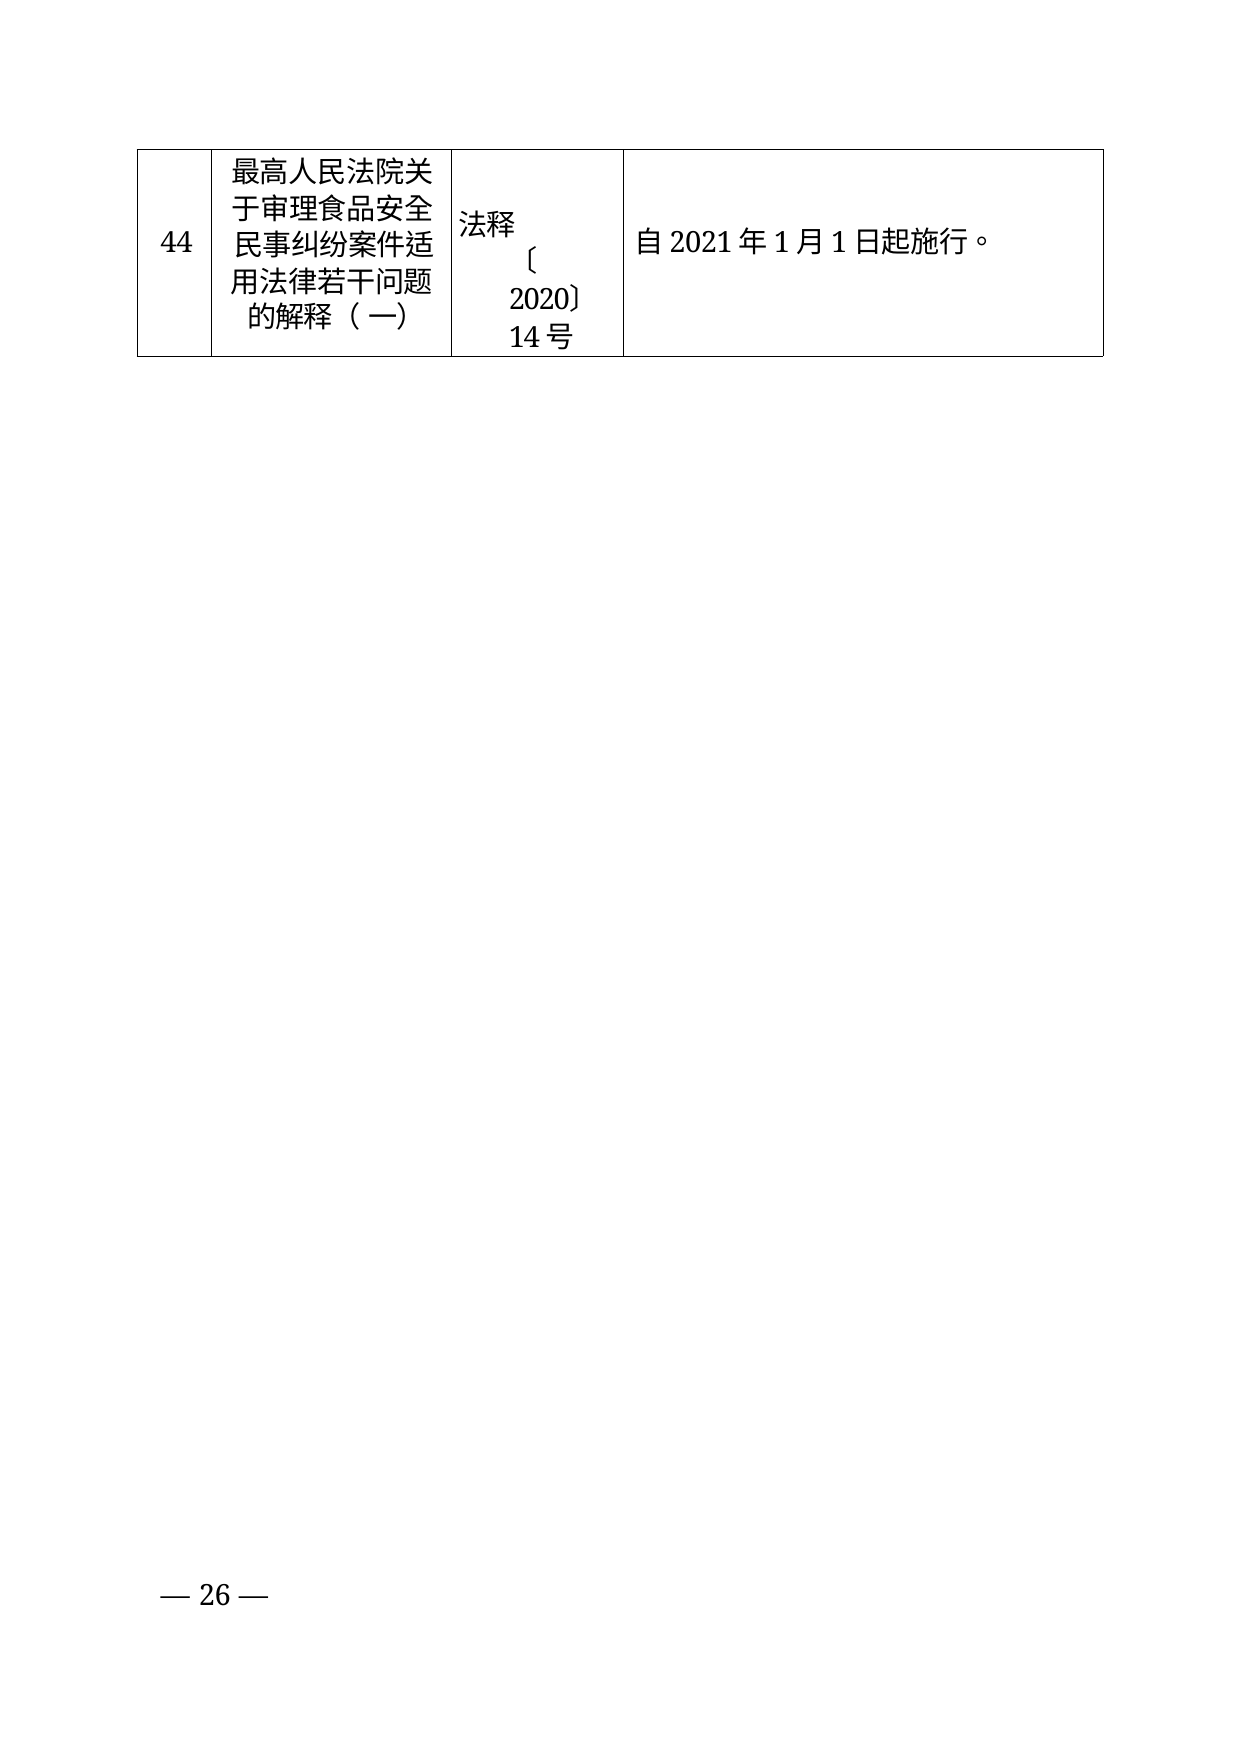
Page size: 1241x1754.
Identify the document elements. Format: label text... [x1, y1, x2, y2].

table_cell 法释〔2020〕 14号 [452, 150, 623, 356]
table_cell 自2021年1月1日起施行。 [624, 150, 1103, 356]
table_cell 最高人民法院关 于审理食品安全 民事纠纷案件适 用法律若干问题 的解释（ 一） [212, 150, 451, 356]
table_cell 44 [138, 150, 211, 356]
